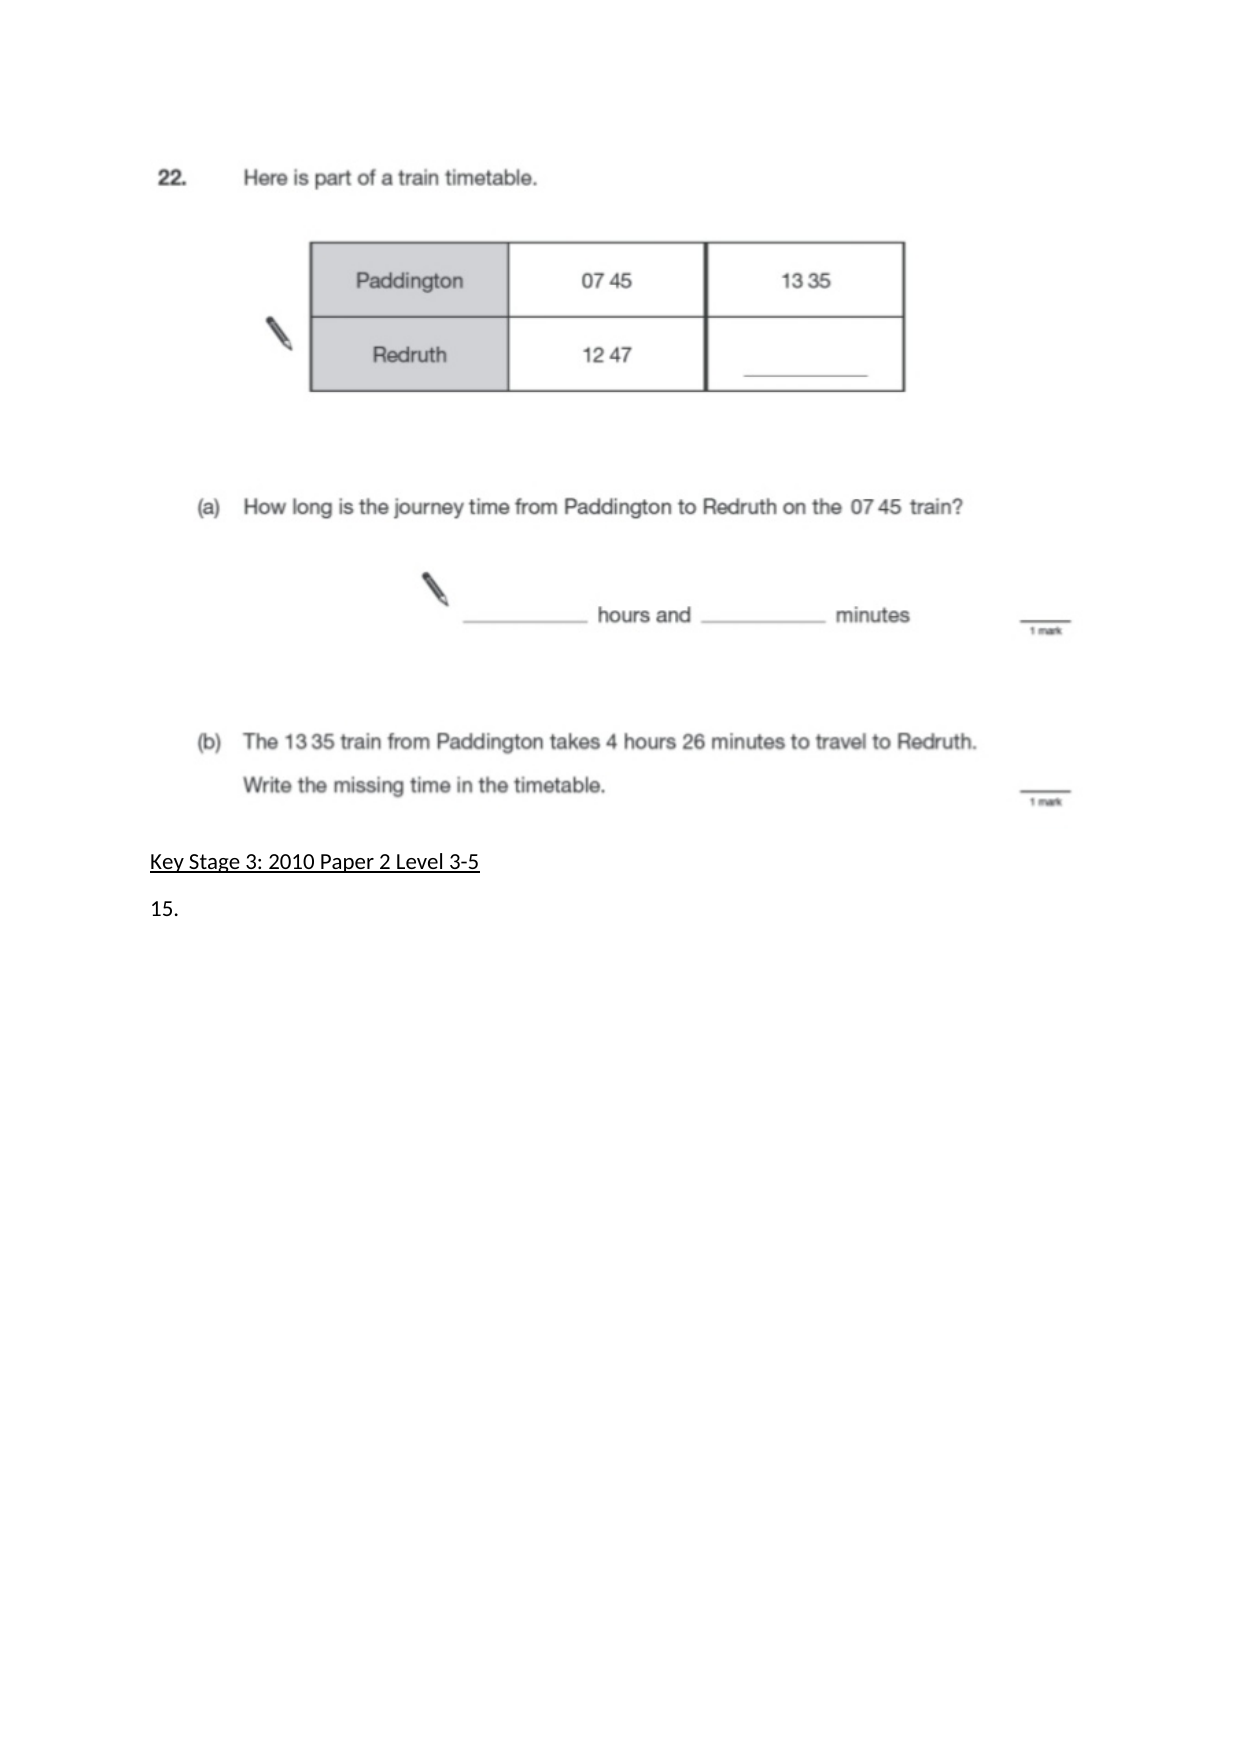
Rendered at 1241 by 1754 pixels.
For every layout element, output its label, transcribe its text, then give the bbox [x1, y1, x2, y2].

text Key Stage 3: 2010 Paper 2 Level 3-5 [150, 847, 1090, 875]
picture [150, 150, 1091, 829]
text 15. [150, 894, 1090, 922]
